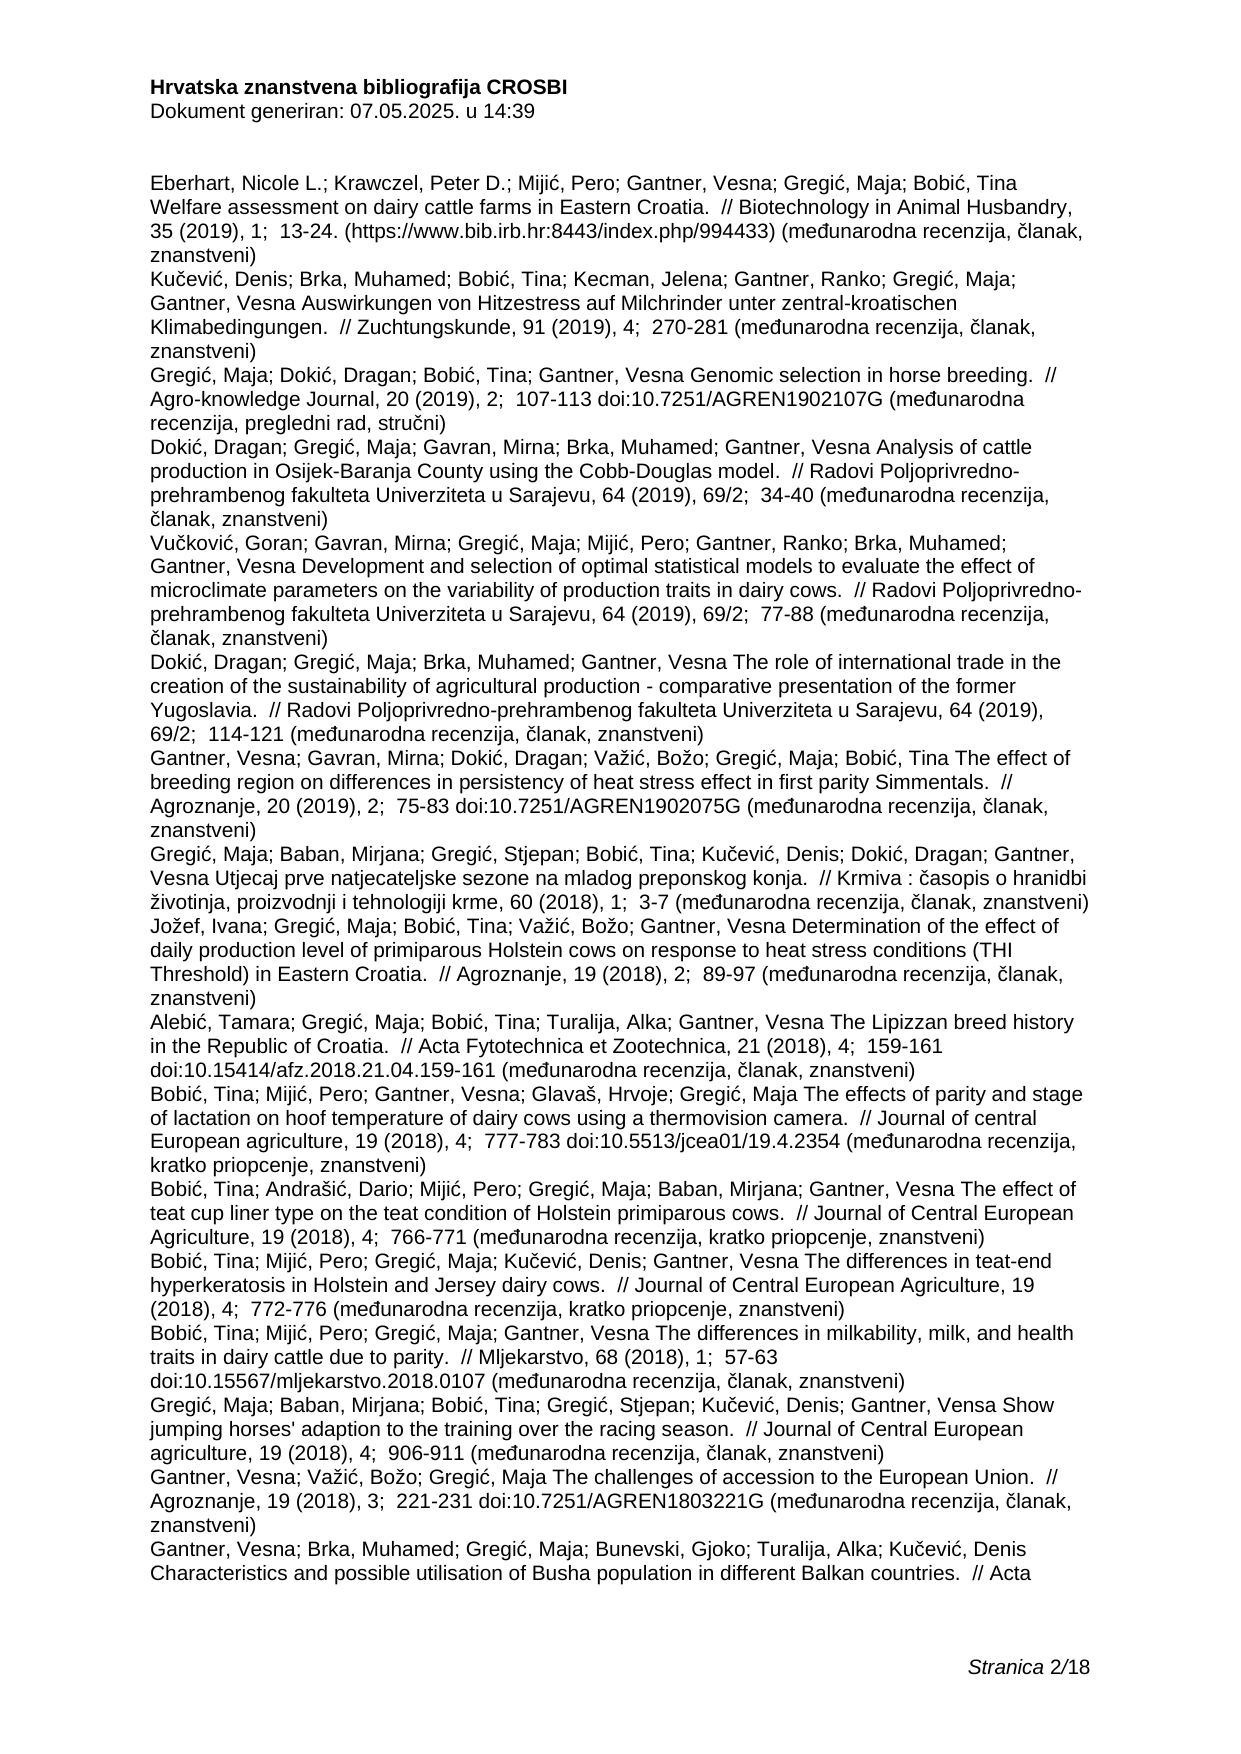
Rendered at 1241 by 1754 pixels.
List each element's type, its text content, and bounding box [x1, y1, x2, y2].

text Gantner, Vesna; Gavran, Mirna; Dokić, Dragan; Važić, Božo; Gregić, Maja; Bobić, Tina [150, 746, 1090, 842]
text Gregić, Maja; Baban, Mirjana; Gregić, Stjepan; Bobić, Tina; Kučević, Denis; Dokić, Dragan; Gantner, Vesna [150, 842, 1090, 914]
text Gregić, Maja; Dokić, Dragan; Bobić, Tina; Gantner, Vesna [150, 363, 1090, 434]
text Jožef, Ivana; Gregić, Maja; Bobić, Tina; Važić, Božo; Gantner, Vesna [150, 914, 1090, 1009]
text Bobić, Tina; Mijić, Pero; Gregić, Maja; Kučević, Denis; Gantner, Vesna [150, 1249, 1090, 1321]
text Dokić, Dragan; Gregić, Maja; Brka, Muhamed; Gantner, Vesna [150, 650, 1090, 746]
text Bobić, Tina; Andrašić, Dario; Mijić, Pero; Gregić, Maja; Baban, Mirjana; Gantner, Vesna [150, 1177, 1090, 1249]
text Eberhart, Nicole L.; Krawczel, Peter D.; Mijić, Pero; Gantner, Vesna; Gregić, Maja; Bobić, Tina [150, 171, 1090, 267]
text Bobić, Tina; Mijić, Pero; Gantner, Vesna; Glavaš, Hrvoje; Gregić, Maja [150, 1081, 1090, 1177]
text Kučević, Denis; Brka, Muhamed; Bobić, Tina; Kecman, Jelena; Gantner, Ranko; Gregić, Maja; Gantner, Vesna [150, 267, 1090, 363]
text Gantner, Vesna; Važić, Božo; Gregić, Maja [150, 1465, 1090, 1537]
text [150, 1537, 1090, 1584]
text Bobić, Tina; Mijić, Pero; Gregić, Maja; Gantner, Vesna [150, 1321, 1090, 1393]
text Gregić, Maja; Baban, Mirjana; Bobić, Tina; Gregić, Stjepan; Kučević, Denis; Gantner, Vensa [150, 1393, 1090, 1465]
text Vučković, Goran; Gavran, Mirna; Gregić, Maja; Mijić, Pero; Gantner, Ranko; Brka, Muhamed; Gantner, Vesna [150, 530, 1090, 650]
text Alebić, Tamara; Gregić, Maja; Bobić, Tina; Turalija, Alka; Gantner, Vesna [150, 1009, 1090, 1081]
text Dokić, Dragan; Gregić, Maja; Gavran, Mirna; Brka, Muhamed; Gantner, Vesna [150, 434, 1090, 530]
